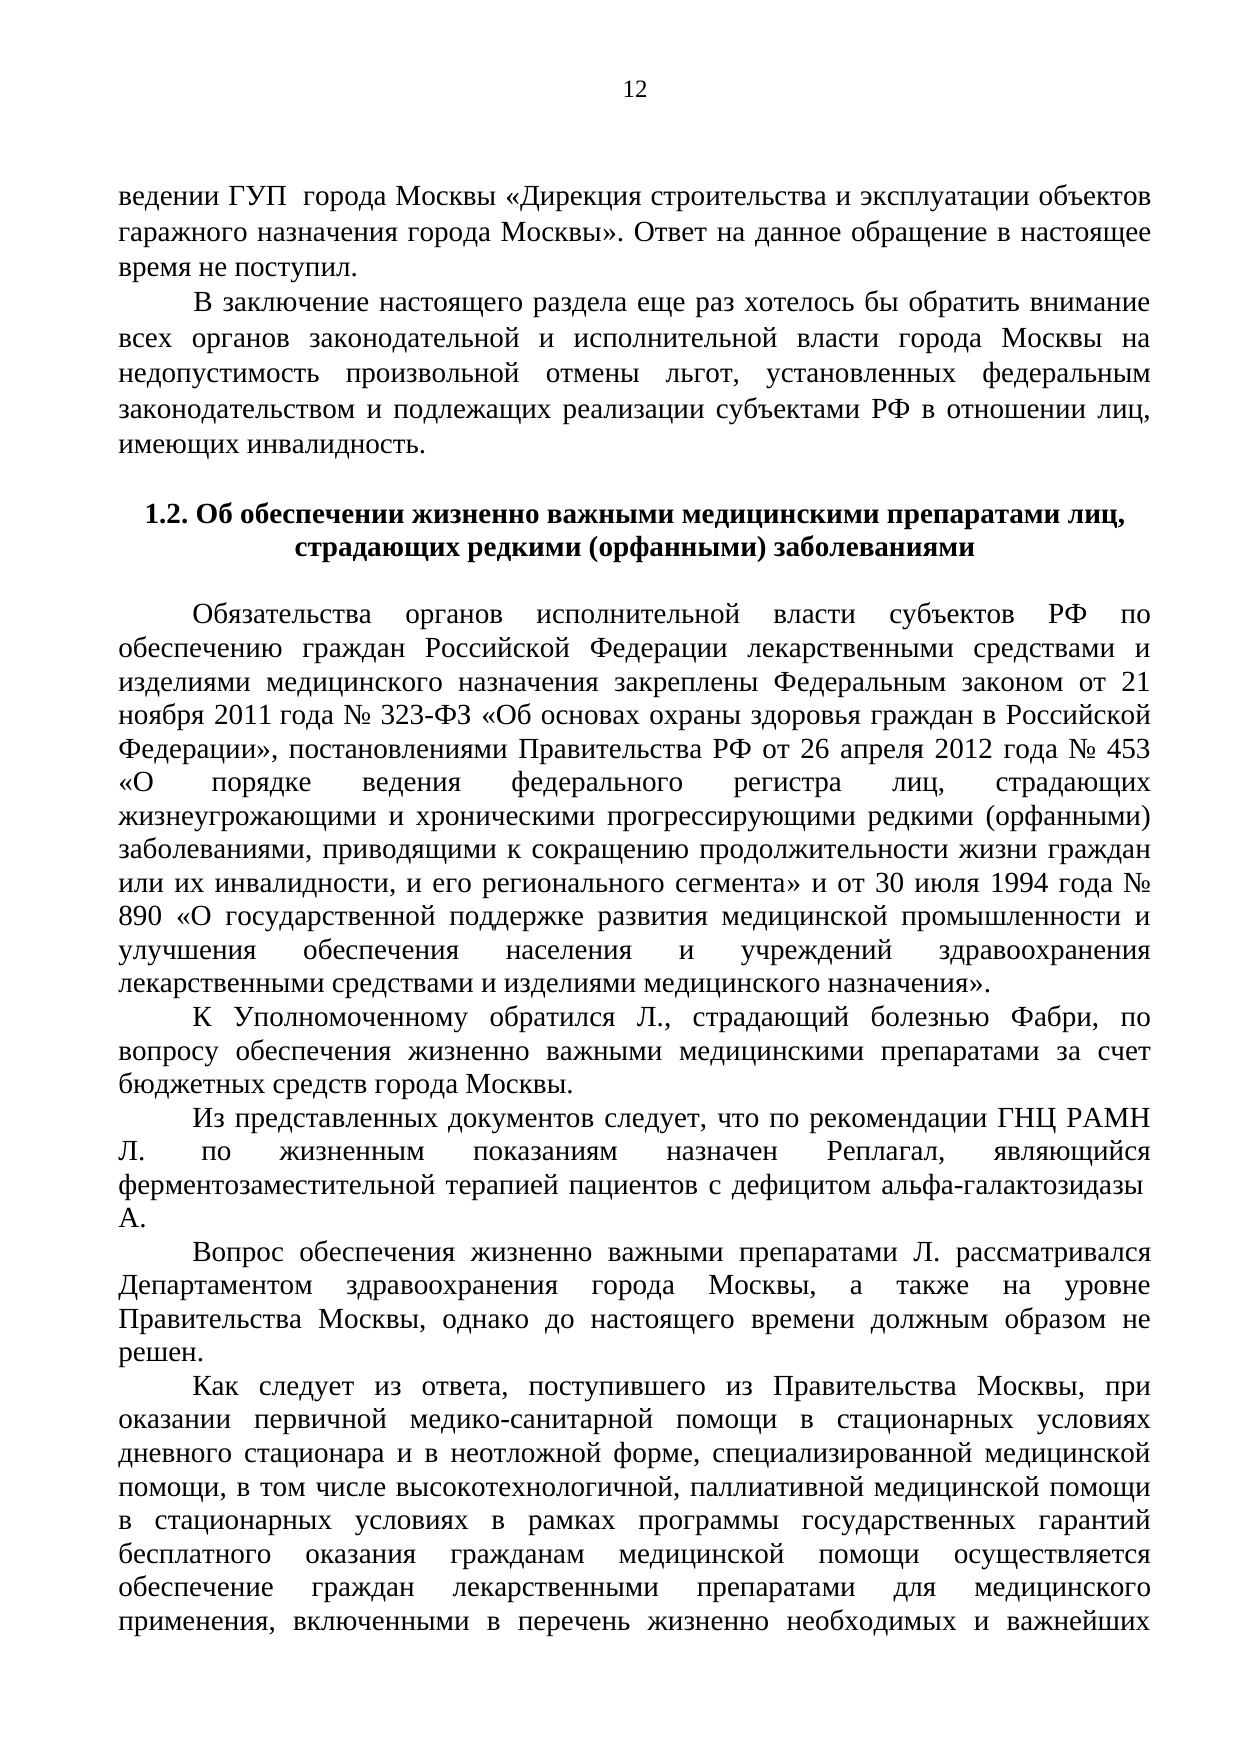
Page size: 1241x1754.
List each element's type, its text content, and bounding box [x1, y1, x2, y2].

text В заключение настоящего раздела еще раз хотелось бы обратить внимание всех органов законодательной и исполнительной власти города Москвы на недопустимость произвольной отмены льгот, установленных федеральным законодательством и подлежащих реализации субъектами РФ в отношении лиц, имеющих инвалидность. [118, 283, 1152, 461]
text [118, 1368, 1152, 1636]
text К Уполномоченному обратился Л., страдающий болезнью Фабри, по вопросу обеспечения жизненно важными медицинскими препаратами за счет бюджетных средств города Москвы. [118, 999, 1152, 1100]
text 1.2. Об обеспечении жизненно важными медицинскими препаратами лиц, [118, 496, 1152, 529]
text Из представленных документов следует, что по рекомендации ГНЦ РАМН Л. по жизненным показаниям назначен Реплагал, являющийся ферментозаместительной терапией пациентов с дефицитом альфа-галактозидазы А. [118, 1100, 1152, 1234]
text страдающих редкими (орфанными) заболеваниями [118, 529, 1152, 563]
text Обязательства органов исполнительной власти субъектов РФ по обеспечению граждан Российской Федерации лекарственными средствами и изделиями медицинского назначения закреплены Федеральным законом от 21 ноября 2011 года № 323-ФЗ «Об основах охраны здоровья граждан в Российской Федерации», постановлениями Правительства РФ от 26 апреля 2012 года № 453 «О порядке ведения федерального регистра лиц, страдающих жизнеугрожающими и хроническими прогрессирующими редкими (орфанными) заболеваниями, приводящими к сокращению продолжительности жизни граждан или их инвалидности, и его регионального сегмента» и от 30 июля 1994 года № 890 «О государственной поддержке развития медицинской промышленности и улучшения обеспечения населения и учреждений здравоохранения лекарственными средствами и изделиями медицинского назначения». [118, 597, 1152, 999]
text Вопрос обеспечения жизненно важными препаратами Л. рассматривался Департаментом здравоохранения города Москвы, а также на уровне Правительства Москвы, однако до настоящего времени должным образом не решен. [118, 1234, 1152, 1368]
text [118, 177, 1152, 283]
